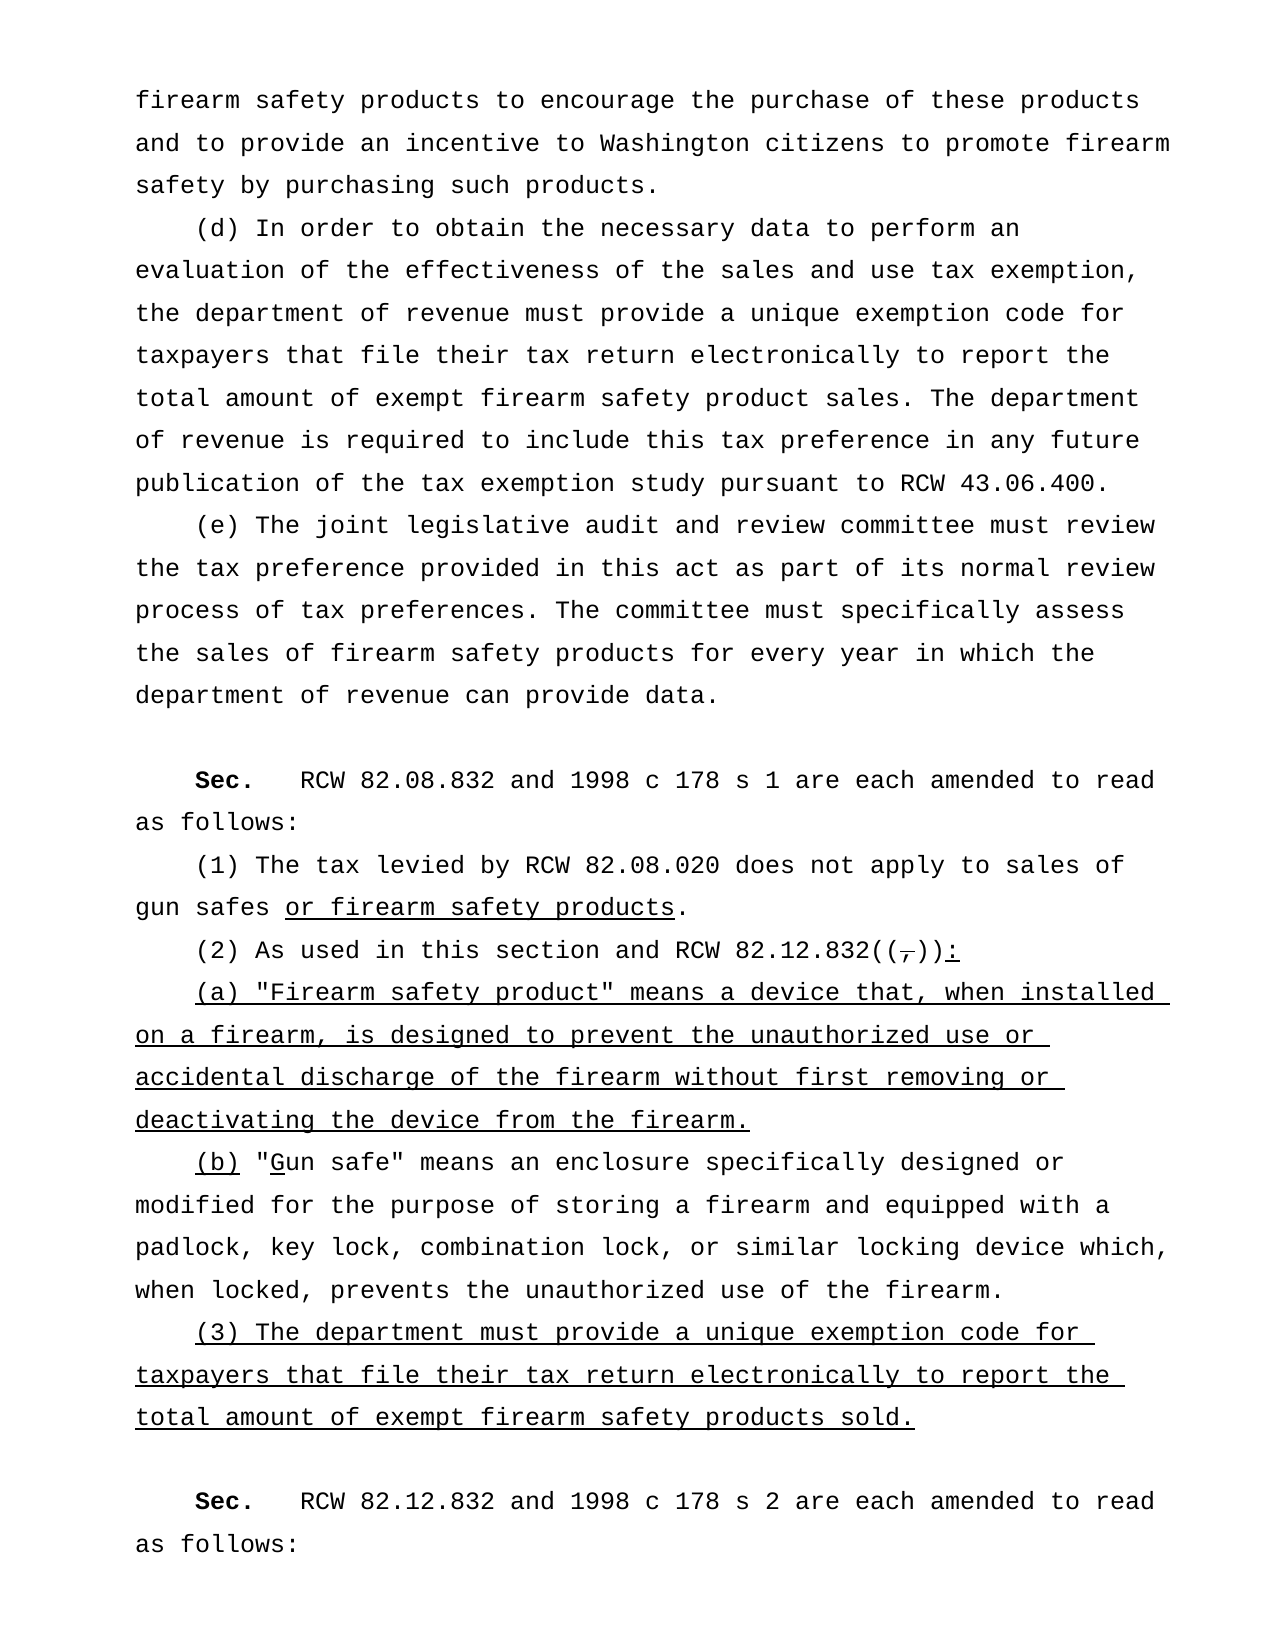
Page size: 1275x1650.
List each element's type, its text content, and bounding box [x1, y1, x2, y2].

text Sec. RCW 82.12.832 and 1998 c 178 s 2 are each amended to read as follows: [135, 1476, 1170, 1561]
text (1) The tax levied by RCW 82.08.020 does not apply to sales of gun safes or firearm safety products. [135, 839, 1170, 924]
text (b) "Gun safe" means an enclosure specifically designed or modified for the purpose of storing a firearm and equipped with a padlock, key lock, combination lock, or similar locking device which, when locked, prevents the unauthorized use of the firearm. [135, 1137, 1170, 1307]
text (e) The joint legislative audit and review committee must review the tax preference provided in this act as part of its normal review process of tax preferences. The committee must specifically assess the sales of firearm safety products for every year in which the department of revenue can provide data. [135, 500, 1170, 712]
text Sec. RCW 82.08.832 and 1998 c 178 s 1 are each amended to read as follows: [135, 754, 1170, 839]
text (d) In order to obtain the necessary data to perform an evaluation of the effectiveness of the sales and use tax exemption, the department of revenue must provide a unique exemption code for taxpayers that file their tax return electronically to report the total amount of exempt firearm safety product sales. The department of revenue is required to include this tax preference in any future publication of the tax exemption study pursuant to RCW 43.06.400. [135, 202, 1170, 500]
text (2) As used in this section and RCW 82.12.832((,)): [135, 924, 1170, 967]
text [135, 75, 1170, 202]
text (a) "Firearm safety product" means a device that, when installed on a firearm, is designed to prevent the unauthorized use or accidental discharge of the firearm without first removing or deactivating the device from the firearm. [135, 967, 1170, 1137]
text (3) The department must provide a unique exemption code for taxpayers that file their tax return electronically to report the total amount of exempt firearm safety products sold. [135, 1307, 1170, 1434]
